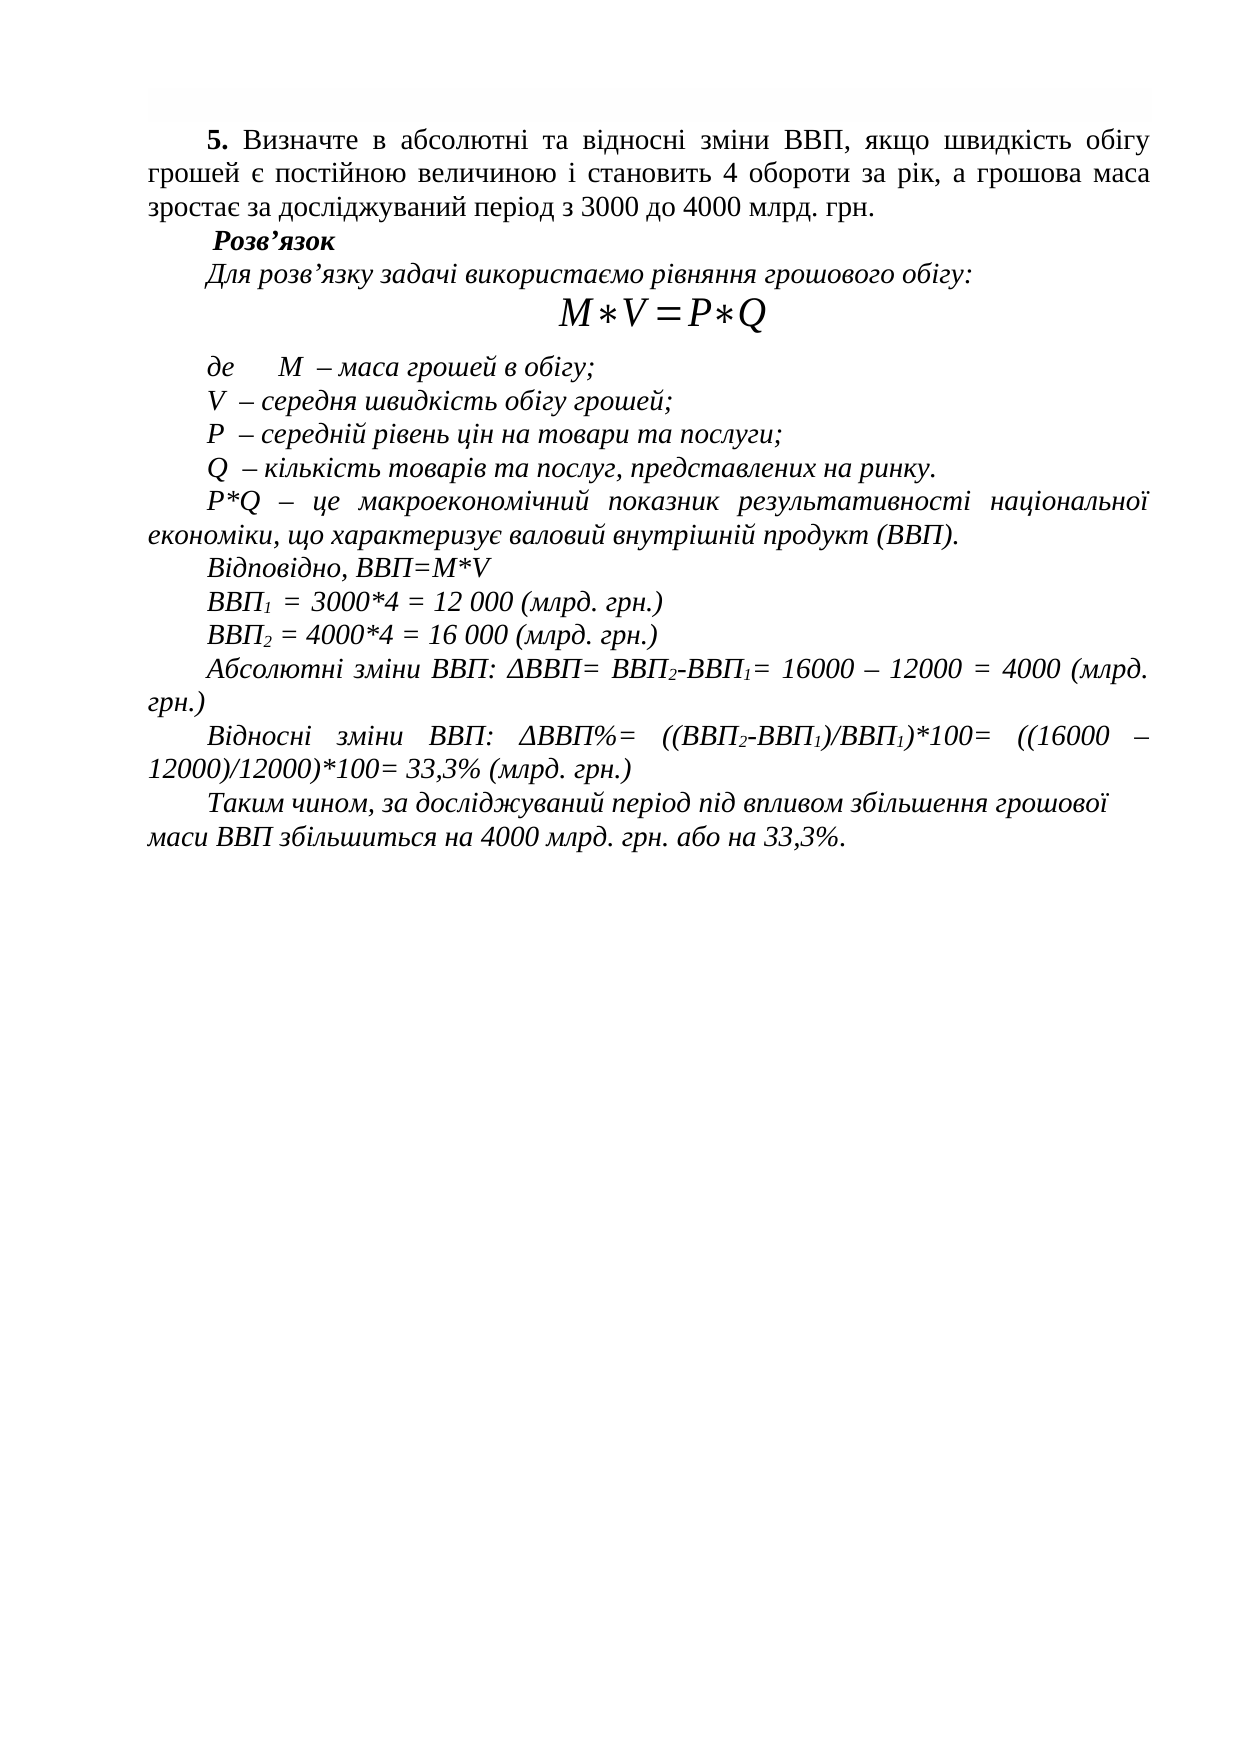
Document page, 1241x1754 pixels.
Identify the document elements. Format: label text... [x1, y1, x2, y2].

text P*Q – це макроекономічний показник результативності національної економіки, що характеризує валовий внутрішній продукт (ВВП). [148, 483, 1152, 550]
text Таким чином, за досліджуваний період під впливом збільшення грошової маси ВВП збільшиться на 4000 млрд. грн. або на 33,3%. [148, 785, 1152, 852]
text ВВП2 = 4000*4 = 16 000 (млрд. грн.) [148, 617, 1152, 651]
subtitle Розв’язок [212, 223, 1152, 256]
text Відносні зміни ВВП: ΔВВП%= ((ВВП2-ВВП1)/ВВП1)*100= ((16000 – 12000)/12000)*100= 33,3% (млрд. грн.) [148, 718, 1152, 785]
text Абсолютні зміни ВВП: ΔВВП= ВВП2-ВВП1= 16000 – 12000 = 4000 (млрд. грн.) [148, 651, 1152, 718]
text Р – середній рівень цін на товари та послуги; [148, 416, 1152, 450]
text 5. Визначте в абсолютні та відносні зміни ВВП, якщо швидкість обігу грошей є постійною величиною і становить 4 обороти за рік, а грошова маса зростає за досліджуваний період з 3000 до 4000 млрд. грн. [148, 122, 1152, 223]
text Відповідно, ВВП=M*V [148, 550, 1152, 584]
text Q – кількість товарів та послуг, представлених на ринку. [148, 450, 1152, 483]
text ВВП1 = 3000*4 = 12 000 (млрд. грн.) [148, 584, 1152, 617]
text V – середня швидкість обігу грошей; [148, 383, 1152, 416]
text де М – маса грошей в обігу; [148, 349, 1152, 383]
text Для розв’язку задачі використаємо рівняння грошового обігу: [148, 256, 1152, 290]
